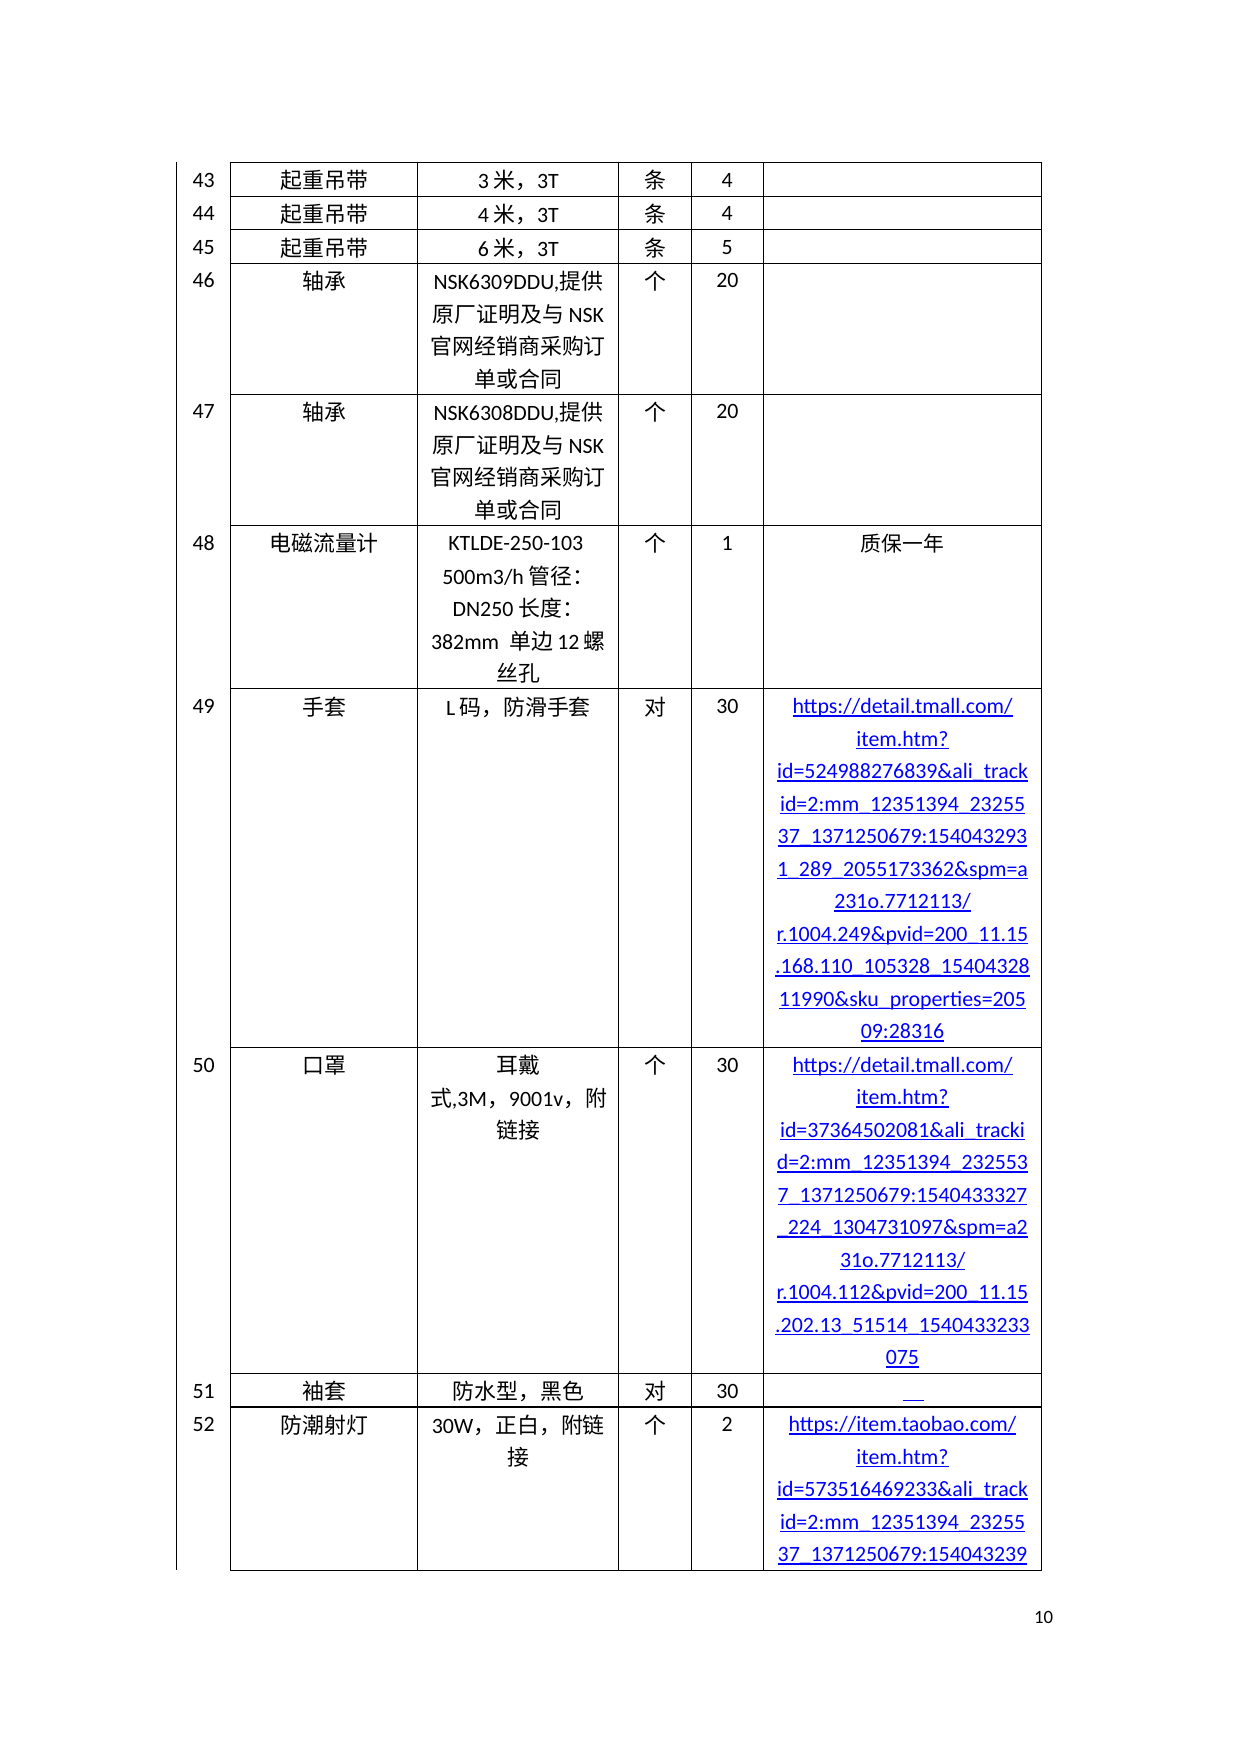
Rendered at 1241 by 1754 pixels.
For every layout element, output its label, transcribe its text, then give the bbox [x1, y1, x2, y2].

table_cell 对 [619, 1374, 691, 1406]
table_cell [764, 1374, 1041, 1406]
table_cell 条 [619, 230, 691, 263]
table_cell [764, 264, 1041, 394]
table_cell 43 [177, 162, 230, 196]
table_cell 3米，3T [418, 163, 618, 196]
table_cell 52 [177, 1406, 230, 1570]
table_cell 30 [692, 689, 763, 1047]
table_cell 47 [177, 394, 230, 525]
table_cell 4米，3T [418, 197, 618, 229]
table_cell 30 [692, 1374, 763, 1406]
table_cell 条 [619, 163, 691, 196]
table_cell 46 [177, 263, 230, 394]
table_cell 电磁流量计 [231, 526, 417, 688]
table_cell 1 [692, 526, 763, 688]
table_cell 个 [619, 1408, 691, 1570]
table_cell https://detail.tmall.com/item.htm?id=37364502081&ali_trackid=2:mm_12351394_2325537_1371250679:1540433327_224_1304731097&spm=a231o.7712113/r.1004.112&pvid=200_11.15.202.13_51514_1540433233075 [764, 1048, 1041, 1373]
table_cell 5 [692, 230, 763, 263]
table_cell 对 [619, 689, 691, 1047]
table_cell [764, 163, 1041, 196]
table_cell KTLDE-250-103 500m3/h 管径：DN250 长度：382mm 单边12螺丝孔 [418, 526, 618, 688]
table_cell 45 [177, 229, 230, 263]
table_cell 48 [177, 525, 230, 688]
table_cell 个 [619, 526, 691, 688]
table_cell 起重吊带 [231, 230, 417, 263]
table_cell 个 [619, 1048, 691, 1373]
table_cell 44 [177, 196, 230, 229]
table_cell 手套 [231, 689, 417, 1047]
table_cell 袖套 [231, 1374, 417, 1406]
table_cell [764, 395, 1041, 525]
table_cell [764, 197, 1041, 229]
table_cell NSK6308DDU,提供原厂证明及与NSK官网经销商采购订单或合同 [418, 395, 618, 525]
table_cell 起重吊带 [231, 163, 417, 196]
table_cell 耳戴式,3M，9001v，附链接 [418, 1048, 618, 1373]
table_cell 30W，正白，附链接 [418, 1408, 618, 1570]
table_cell 49 [177, 688, 230, 1047]
table_cell 30 [692, 1048, 763, 1373]
table_cell L码，防滑手套 [418, 689, 618, 1047]
table_cell 质保一年 [764, 526, 1041, 688]
table_cell [764, 230, 1041, 263]
table_cell https://detail.tmall.com/item.htm?id=524988276839&ali_trackid=2:mm_12351394_2325537_1371250679:1540432931_289_2055173362&spm=a231o.7712113/r.1004.249&pvid=200_11.15.168.110_105328_1540432811990&sku_properties=20509:28316 [764, 689, 1041, 1047]
table_cell 轴承 [231, 264, 417, 394]
table_cell 防水型，黑色 [418, 1374, 618, 1406]
table_cell NSK6309DDU,提供原厂证明及与NSK官网经销商采购订单或合同 [418, 264, 618, 394]
table_cell 20 [692, 264, 763, 394]
table_cell 条 [619, 197, 691, 229]
table_cell 防潮射灯 [231, 1408, 417, 1570]
table_cell 2 [692, 1408, 763, 1570]
table_cell 个 [619, 264, 691, 394]
table_cell 个 [619, 395, 691, 525]
table_cell 轴承 [231, 395, 417, 525]
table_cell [764, 1408, 1041, 1570]
table_cell 20 [692, 395, 763, 525]
table_cell 4 [692, 163, 763, 196]
table_cell 口罩 [231, 1048, 417, 1373]
table_cell 4 [692, 197, 763, 229]
table_cell 51 [177, 1373, 230, 1406]
table_cell 50 [177, 1047, 230, 1373]
table_cell 6米，3T [418, 230, 618, 263]
table_cell 起重吊带 [231, 197, 417, 229]
